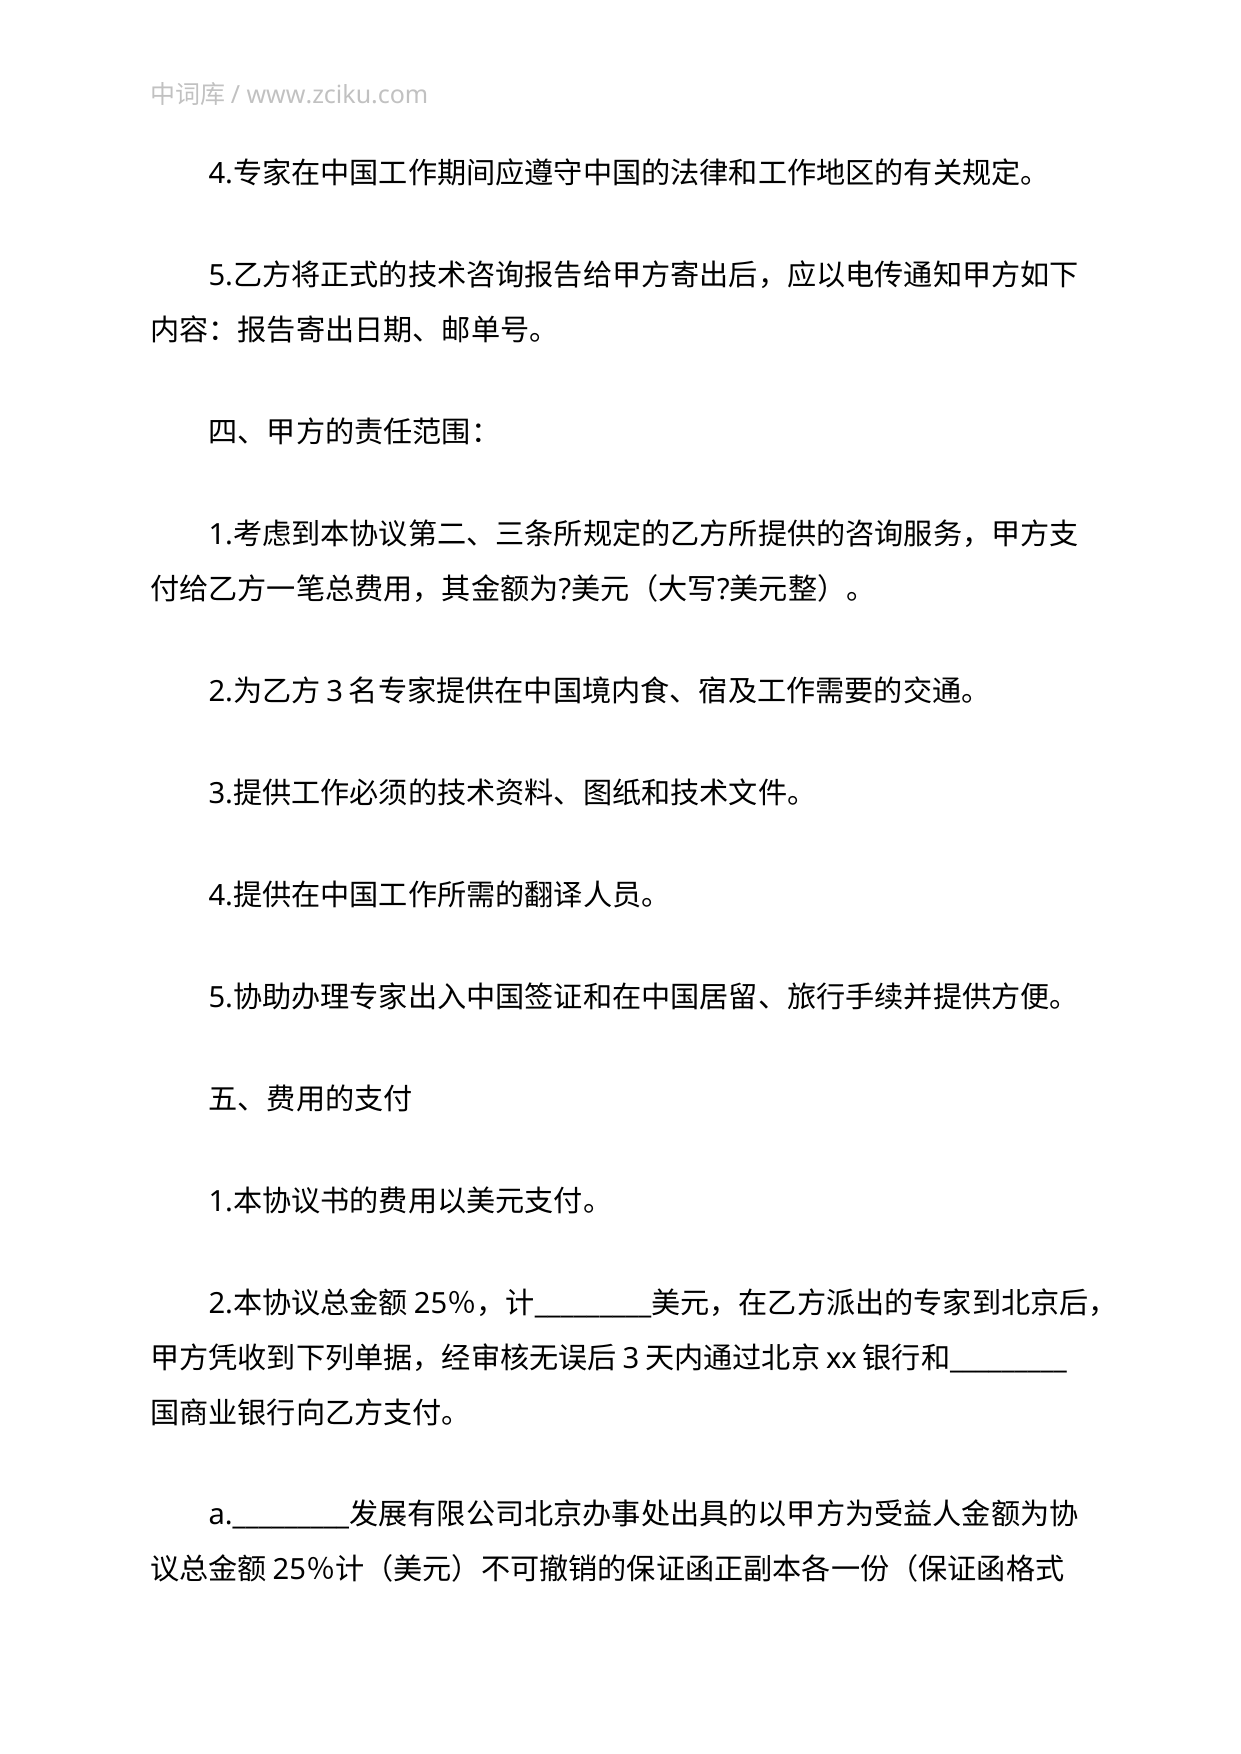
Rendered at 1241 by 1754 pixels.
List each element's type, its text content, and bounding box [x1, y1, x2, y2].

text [150, 1491, 1090, 1588]
text 4.专家在中国工作期间应遵守中国的法律和工作地区的有关规定。 [150, 150, 1090, 192]
text 3.提供工作必须的技术资料、图纸和技术文件。 [150, 769, 1090, 812]
text 2.为乙方3名专家提供在中国境内食、宿及工作需要的交通。 [150, 667, 1090, 710]
text 5.协助办理专家出入中国签证和在中国居留、旅行手续并提供方便。 [150, 973, 1090, 1016]
text 4.提供在中国工作所需的翻译人员。 [150, 871, 1090, 914]
text 1.考虑到本协议第二、三条所规定的乙方所提供的咨询服务，甲方支付给乙方一笔总费用，其金额为?美元（大写?美元整）。 [150, 511, 1090, 608]
text 2.本协议总金额25％，计_________美元，在乙方派出的专家到北京后，甲方凭收到下列单据，经审核无误后3天内通过北京xx银行和_________国商业银行向乙方支付。 [150, 1279, 1090, 1431]
text 五、费用的支付 [150, 1075, 1090, 1118]
text 5.乙方将正式的技术咨询报告给甲方寄出后，应以电传通知甲方如下内容：报告寄出日期、邮单号。 [150, 252, 1090, 349]
text 1.本协议书的费用以美元支付。 [150, 1177, 1090, 1219]
text 四、甲方的责任范围： [150, 409, 1090, 451]
